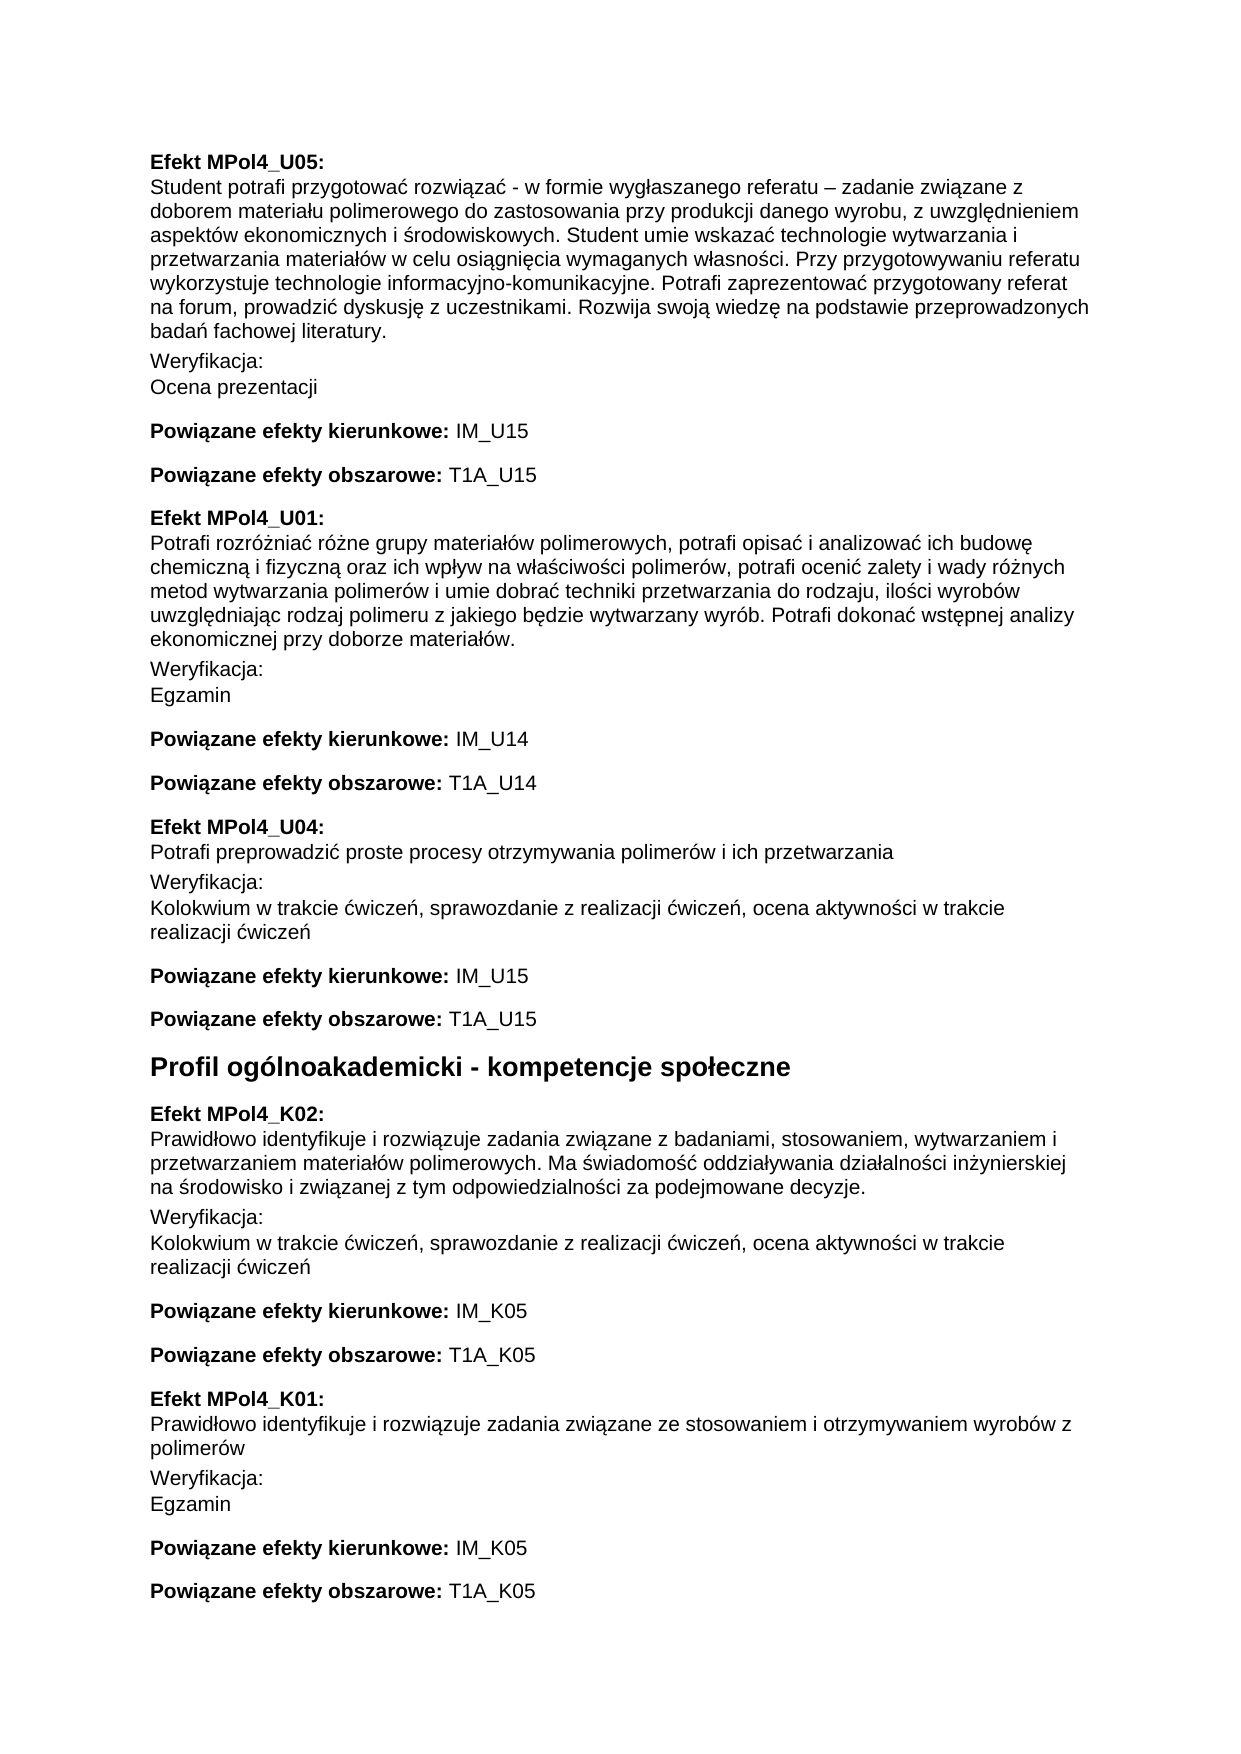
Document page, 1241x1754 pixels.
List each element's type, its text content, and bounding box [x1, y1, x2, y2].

text Powiązane efekty obszarowe: T1A_U14 [150, 771, 1090, 795]
text Efekt MPol4_U01: [150, 506, 1090, 530]
text Prawidłowo identyfikuje i rozwiązuje zadania związane z badaniami, stosowaniem, wytwarzaniem i przetwarzaniem materiałów polimerowych. Ma świadomość oddziaływania działalności inżynierskiej na środowisko i związanej z tym odpowiedzialności za podejmowane decyzje. [150, 1127, 1090, 1199]
text Student potrafi przygotować rozwiązać - w formie wygłaszanego referatu – zadanie związane z doborem materiału polimerowego do zastosowania przy produkcji danego wyrobu, z uwzględnieniem aspektów ekonomicznych i środowiskowych. Student umie wskazać technologie wytwarzania i przetwarzania materiałów w celu osiągnięcia wymaganych własności. Przy przygotowywaniu referatu wykorzystuje technologie informacyjno-komunikacyjne. Potrafi zaprezentować przygotowany referat na forum, prowadzić dyskusję z uczestnikami. Rozwija swoją wiedzę na podstawie przeprowadzonych badań fachowej literatury. [150, 175, 1090, 343]
text Powiązane efekty obszarowe: T1A_U15 [150, 462, 1090, 486]
text Powiązane efekty kierunkowe: IM_U14 [150, 727, 1090, 751]
text Weryfikacja: [150, 870, 1090, 894]
text Weryfikacja: [150, 657, 1090, 681]
text Powiązane efekty obszarowe: T1A_K05 [150, 1343, 1090, 1367]
text Potrafi preprowadzić proste procesy otrzymywania polimerów i ich przetwarzania [150, 839, 1090, 863]
text Kolokwium w trakcie ćwiczeń, sprawozdanie z realizacji ćwiczeń, ocena aktywności w trakcie realizacji ćwiczeń [150, 1231, 1090, 1279]
text Efekt MPol4_U04: [150, 814, 1090, 838]
subtitle Profil ogólnoakademicki - kompetencje społeczne [150, 1051, 1090, 1082]
text Egzamin [150, 683, 1090, 707]
text Ocena prezentacji [150, 375, 1090, 399]
text Potrafi rozróżniać różne grupy materiałów polimerowych, potrafi opisać i analizować ich budowę chemiczną i fizyczną oraz ich wpływ na właściwości polimerów, potrafi ocenić zalety i wady różnych metod wytwarzania polimerów i umie dobrać techniki przetwarzania do rodzaju, ilości wyrobów uwzględniając rodzaj polimeru z jakiego będzie wytwarzany wyrób. Potrafi dokonać wstępnej analizy ekonomicznej przy doborze materiałów. [150, 531, 1090, 651]
text Egzamin [150, 1492, 1090, 1516]
text Weryfikacja: [150, 1466, 1090, 1489]
text Powiązane efekty kierunkowe: IM_U15 [150, 963, 1090, 987]
text Efekt MPol4_U05: [150, 150, 1090, 174]
text Powiązane efekty kierunkowe: IM_U15 [150, 419, 1090, 443]
text Powiązane efekty obszarowe: T1A_U15 [150, 1007, 1090, 1031]
text Efekt MPol4_K01: [150, 1386, 1090, 1410]
text Weryfikacja: [150, 349, 1090, 373]
text Weryfikacja: [150, 1205, 1090, 1229]
text Powiązane efekty kierunkowe: IM_K05 [150, 1535, 1090, 1559]
text Powiązane efekty obszarowe: T1A_K05 [150, 1579, 1090, 1603]
text Powiązane efekty kierunkowe: IM_K05 [150, 1299, 1090, 1323]
text Prawidłowo identyfikuje i rozwiązuje zadania związane ze stosowaniem i otrzymywaniem wyrobów z polimerów [150, 1411, 1090, 1459]
text Efekt MPol4_K02: [150, 1102, 1090, 1126]
text Kolokwium w trakcie ćwiczeń, sprawozdanie z realizacji ćwiczeń, ocena aktywności w trakcie realizacji ćwiczeń [150, 896, 1090, 944]
